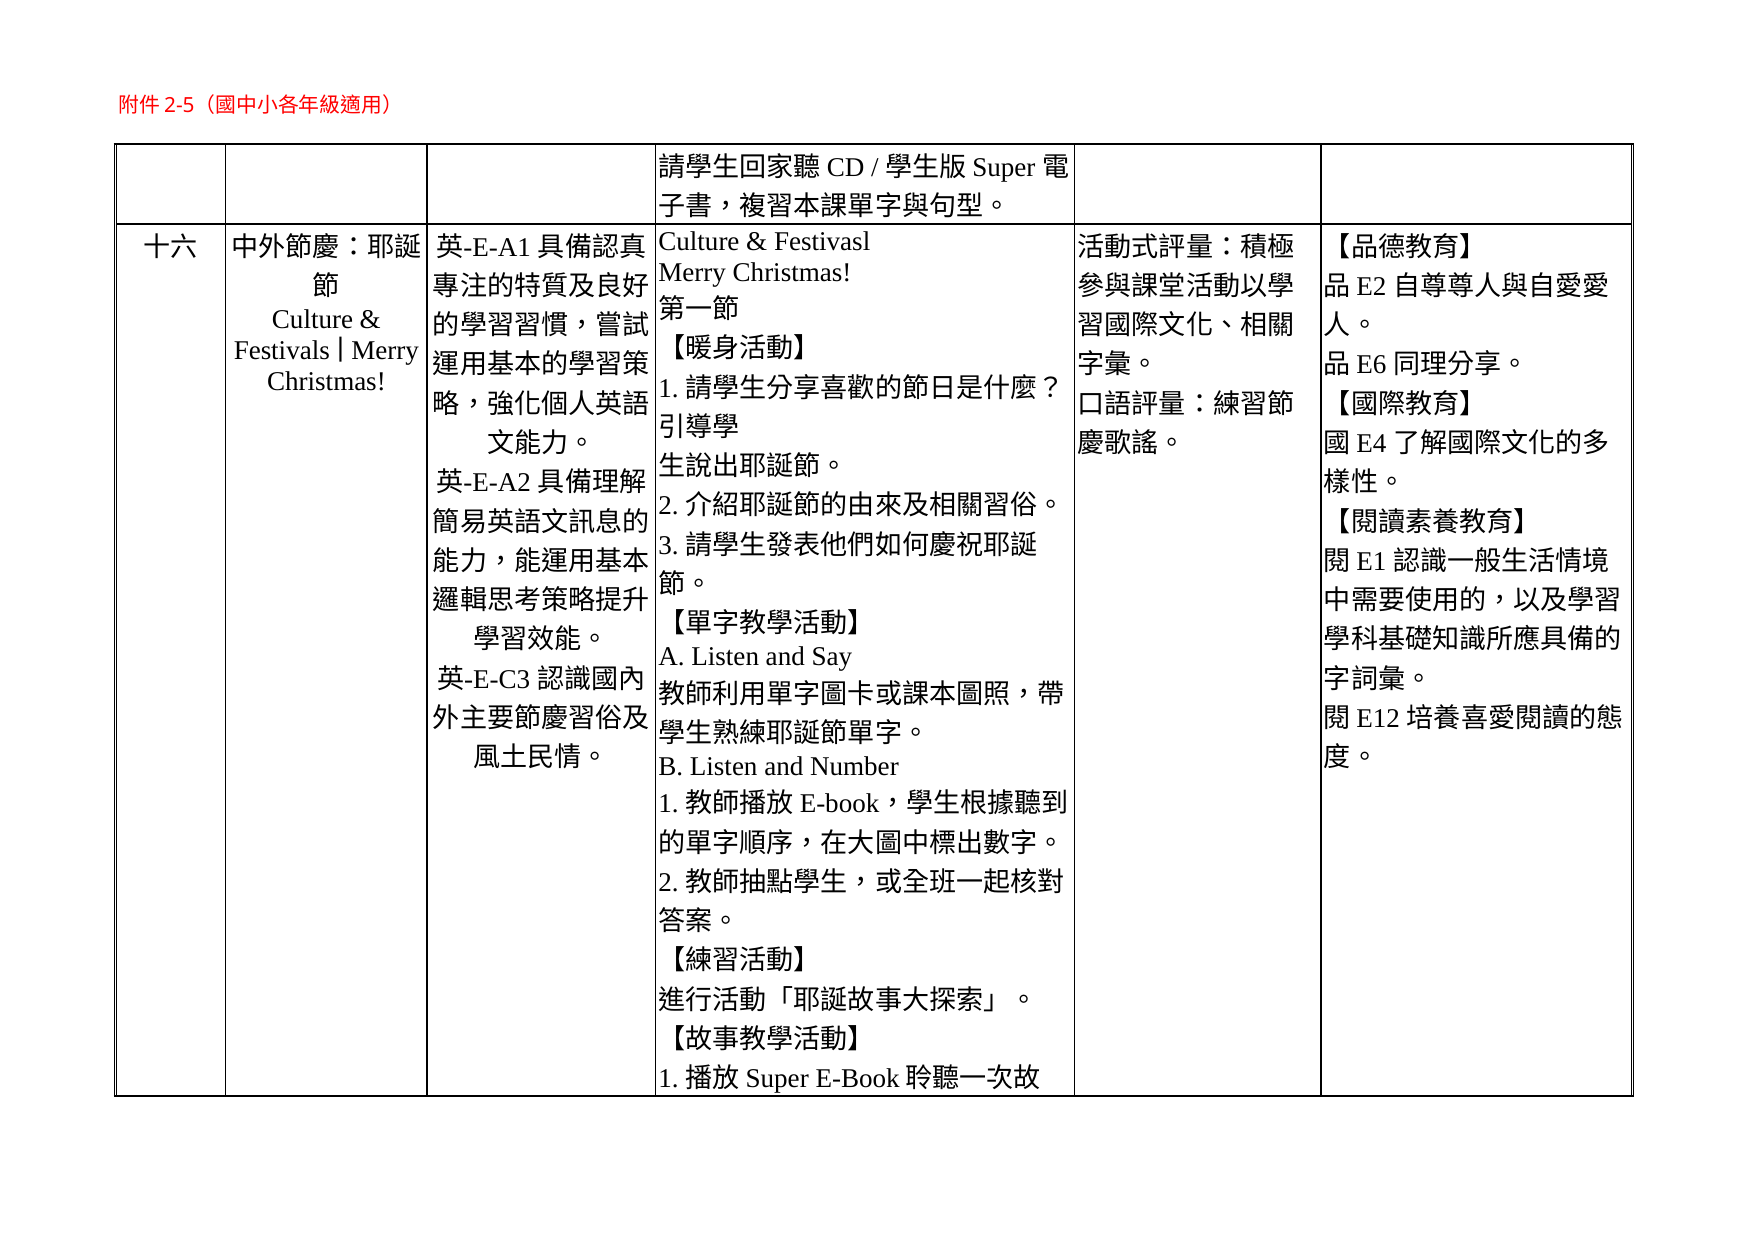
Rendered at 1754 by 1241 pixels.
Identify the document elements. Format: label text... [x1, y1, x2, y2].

table_cell 十五 [117, 145, 225, 223]
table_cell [1075, 225, 1320, 1095]
table_cell 十六 [117, 225, 225, 1095]
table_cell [226, 225, 426, 1095]
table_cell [1322, 145, 1631, 223]
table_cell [428, 225, 655, 1095]
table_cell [1075, 145, 1320, 223]
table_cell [428, 145, 655, 223]
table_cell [1322, 225, 1631, 1095]
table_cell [226, 145, 426, 223]
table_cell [656, 145, 1074, 223]
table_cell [656, 225, 1074, 1095]
